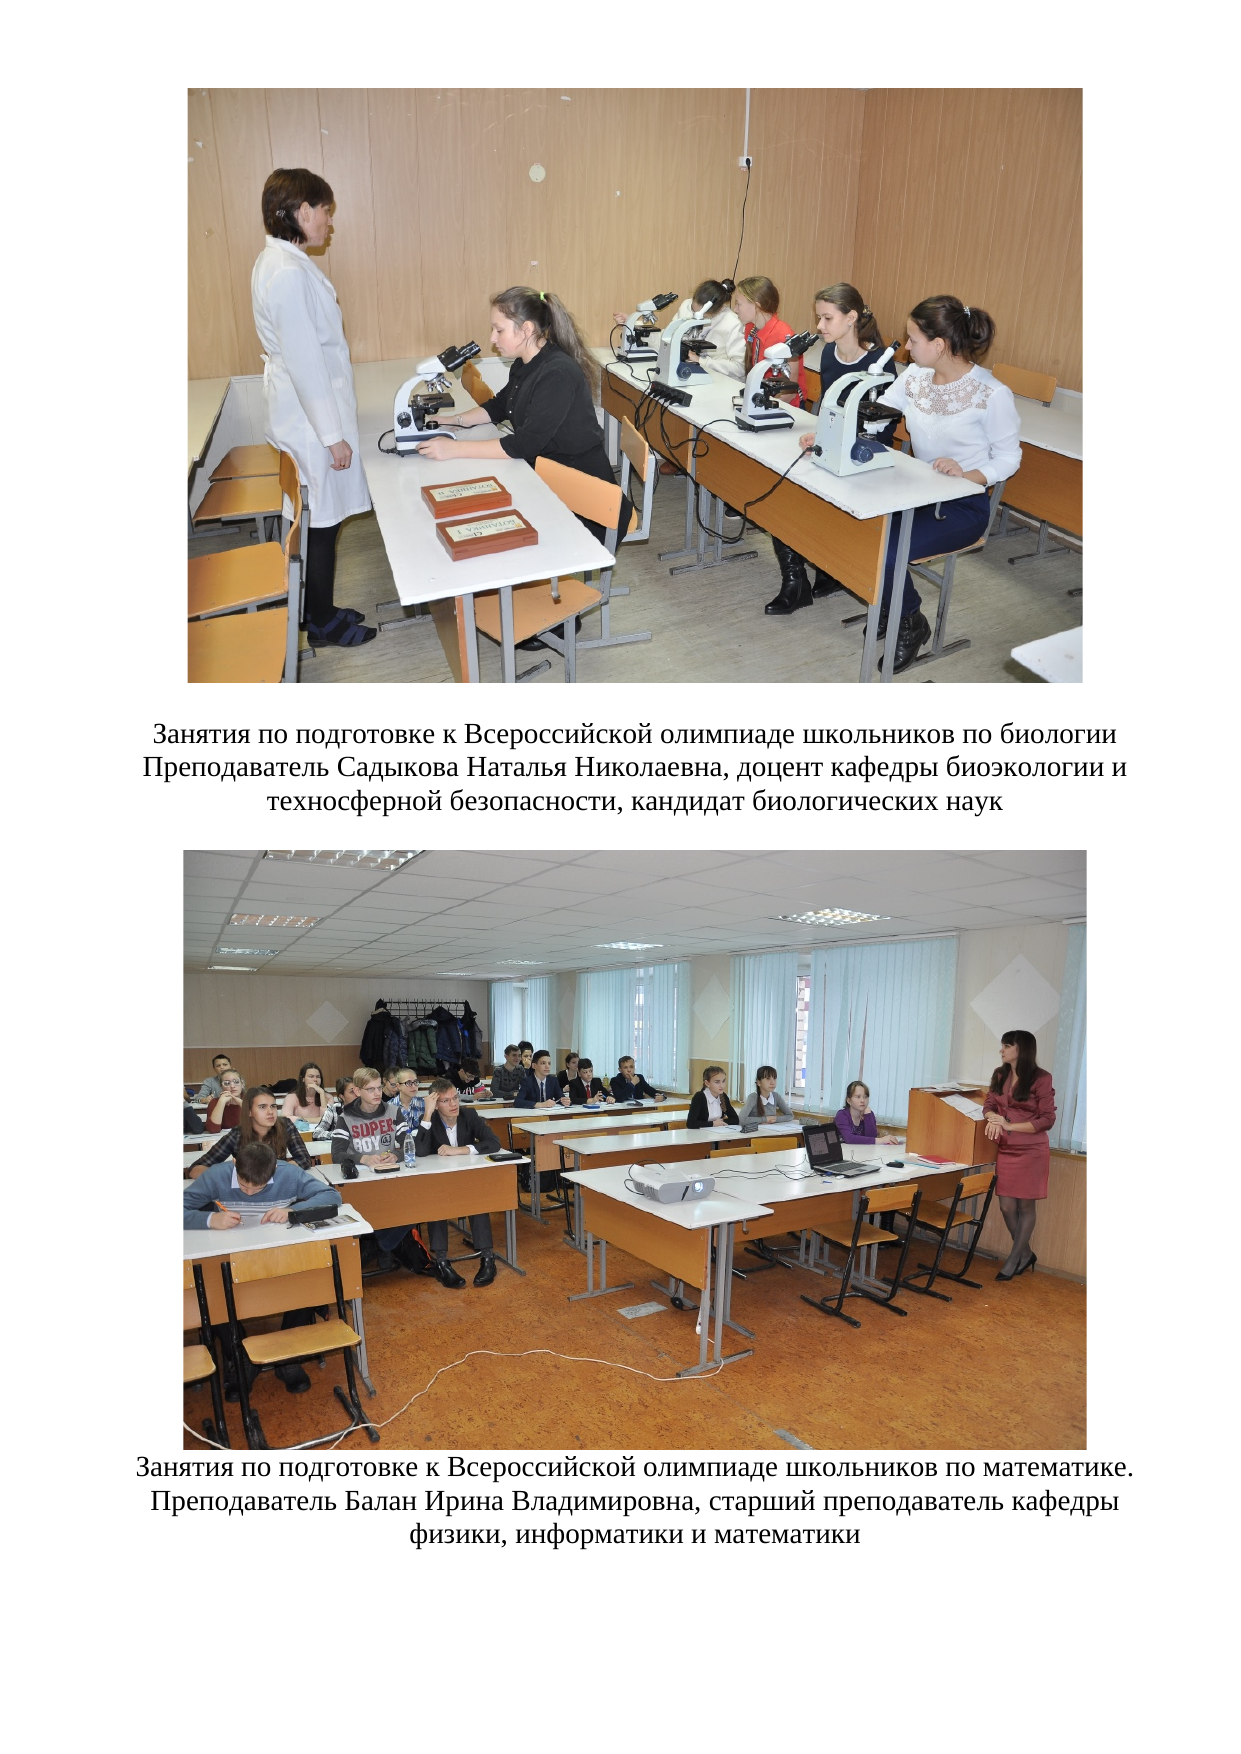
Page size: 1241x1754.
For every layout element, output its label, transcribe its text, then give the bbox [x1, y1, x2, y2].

picture [187, 88, 1083, 683]
text Занятия по подготовке к Всероссийской олимпиаде школьников по математике. Преподаватель Балан Ирина Владимировна, старший преподаватель кафедры физики, информатики и математики [133, 1449, 1137, 1550]
text Занятия по подготовке к Всероссийской олимпиаде школьников по биологии Преподаватель Садыкова Наталья Николаевна, доцент кафедры биоэкологии и техносферной безопасности, кандидат биологических наук [133, 716, 1137, 816]
picture [183, 850, 1087, 1450]
